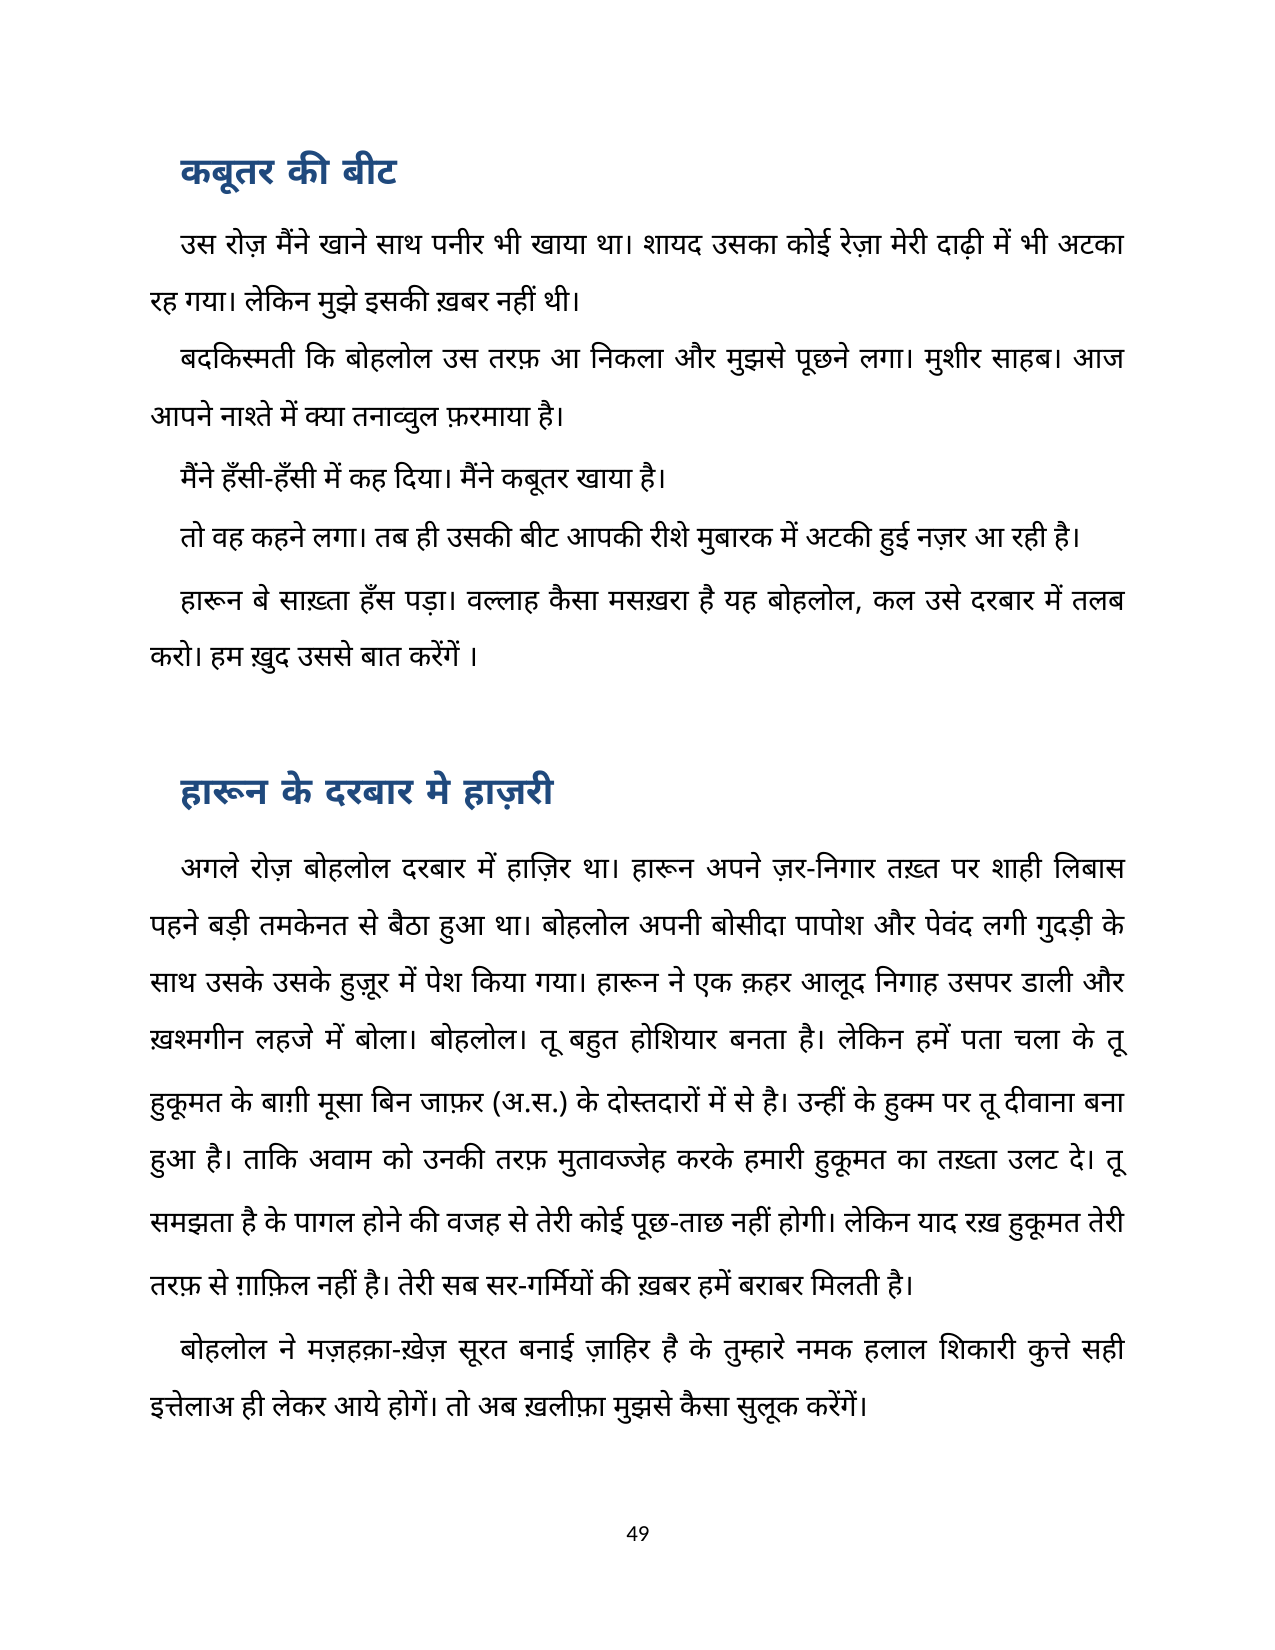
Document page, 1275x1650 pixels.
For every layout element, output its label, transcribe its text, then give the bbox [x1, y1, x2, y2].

subtitle हारून के दरबार मे हाज़री [150, 770, 1125, 813]
text बोहलोल ने मज़हक़ा-ख़ेज़ सूरत बनाई ज़ाहिर है के तुम्हारे नमक हलाल शिकारी कुत्ते सही इत्तेलाअ ही लेकर आये होगें। तो अब ख़लीफ़ा मुझसे कैसा सुलूक करेंगें। [150, 1328, 1125, 1428]
text मैंने हँसी-हँसी में कह दिया। मैंने कबूतर खाया है। [150, 457, 1125, 500]
subtitle कबूतर की बीट [150, 150, 1125, 194]
text उस रोज़ मैंने खाने साथ पनीर भी खाया था। शायद उसका कोई रेज़ा मेरी दाढ़ी में भी अटका रह गया। लेकिन मुझे इसकी ख़बर नहीं थी। [150, 228, 1125, 323]
text बदकिस्मती कि बोहलोल उस तरफ़ आ निकला और मुझसे पूछने लगा। मुशीर साहब। आज आपने नाश्ते में क्या तनाव्वुल फ़रमाया है। [150, 342, 1125, 438]
text हारून बे साख़्ता हँस पड़ा। वल्लाह कैसा मसख़रा है यह बोहलोल, कल उसे दरबार में तलब करो। हम ख़ुद उससे बात करेंगें । [150, 579, 1125, 679]
text अगले रोज़ बोहलोल दरबार में हाज़िर था। हारून अपने ज़र-निगार तख़्त पर शाही लिबास पहने बड़ी तमकेनत से बैठा हुआ था। बोहलोल अपनी बोसीदा पापोश और पेवंद लगी गुदड़ी के साथ उसके उसके हुज़ूर में पेश किया गया। हारून ने एक क़हर आलूद निगाह उसपर डाली और ख़श्मगीन लहजे में बोला। बोहलोल। तू बहुत होशियार बनता है। लेकिन हमें पता चला के तू हुकूमत के बाग़ी मूसा बिन जाफ़र (अ.स.) के दोस्तदारों में से है। उन्हीं के हुक्म पर तू दीवाना बना हुआ है। ताकि अवाम को उनकी तरफ़ मुतावज्जेह करके हमारी हुकूमत का तख़्ता उलट दे। तू समझता है के पागल होने की वजह से तेरी कोई पूछ-ताछ नहीं होगी। लेकिन याद रख़ हुकूमत तेरी तरफ़ से ग़ाफ़िल नहीं है। तेरी सब सर-गर्मियों की ख़बर हमें बराबर मिलती है। [150, 848, 1125, 1307]
text तो वह कहने लगा। तब ही उसकी बीट आपकी रीशे मुबारक में अटकी हुई नज़र आ रही है। [150, 522, 1125, 560]
